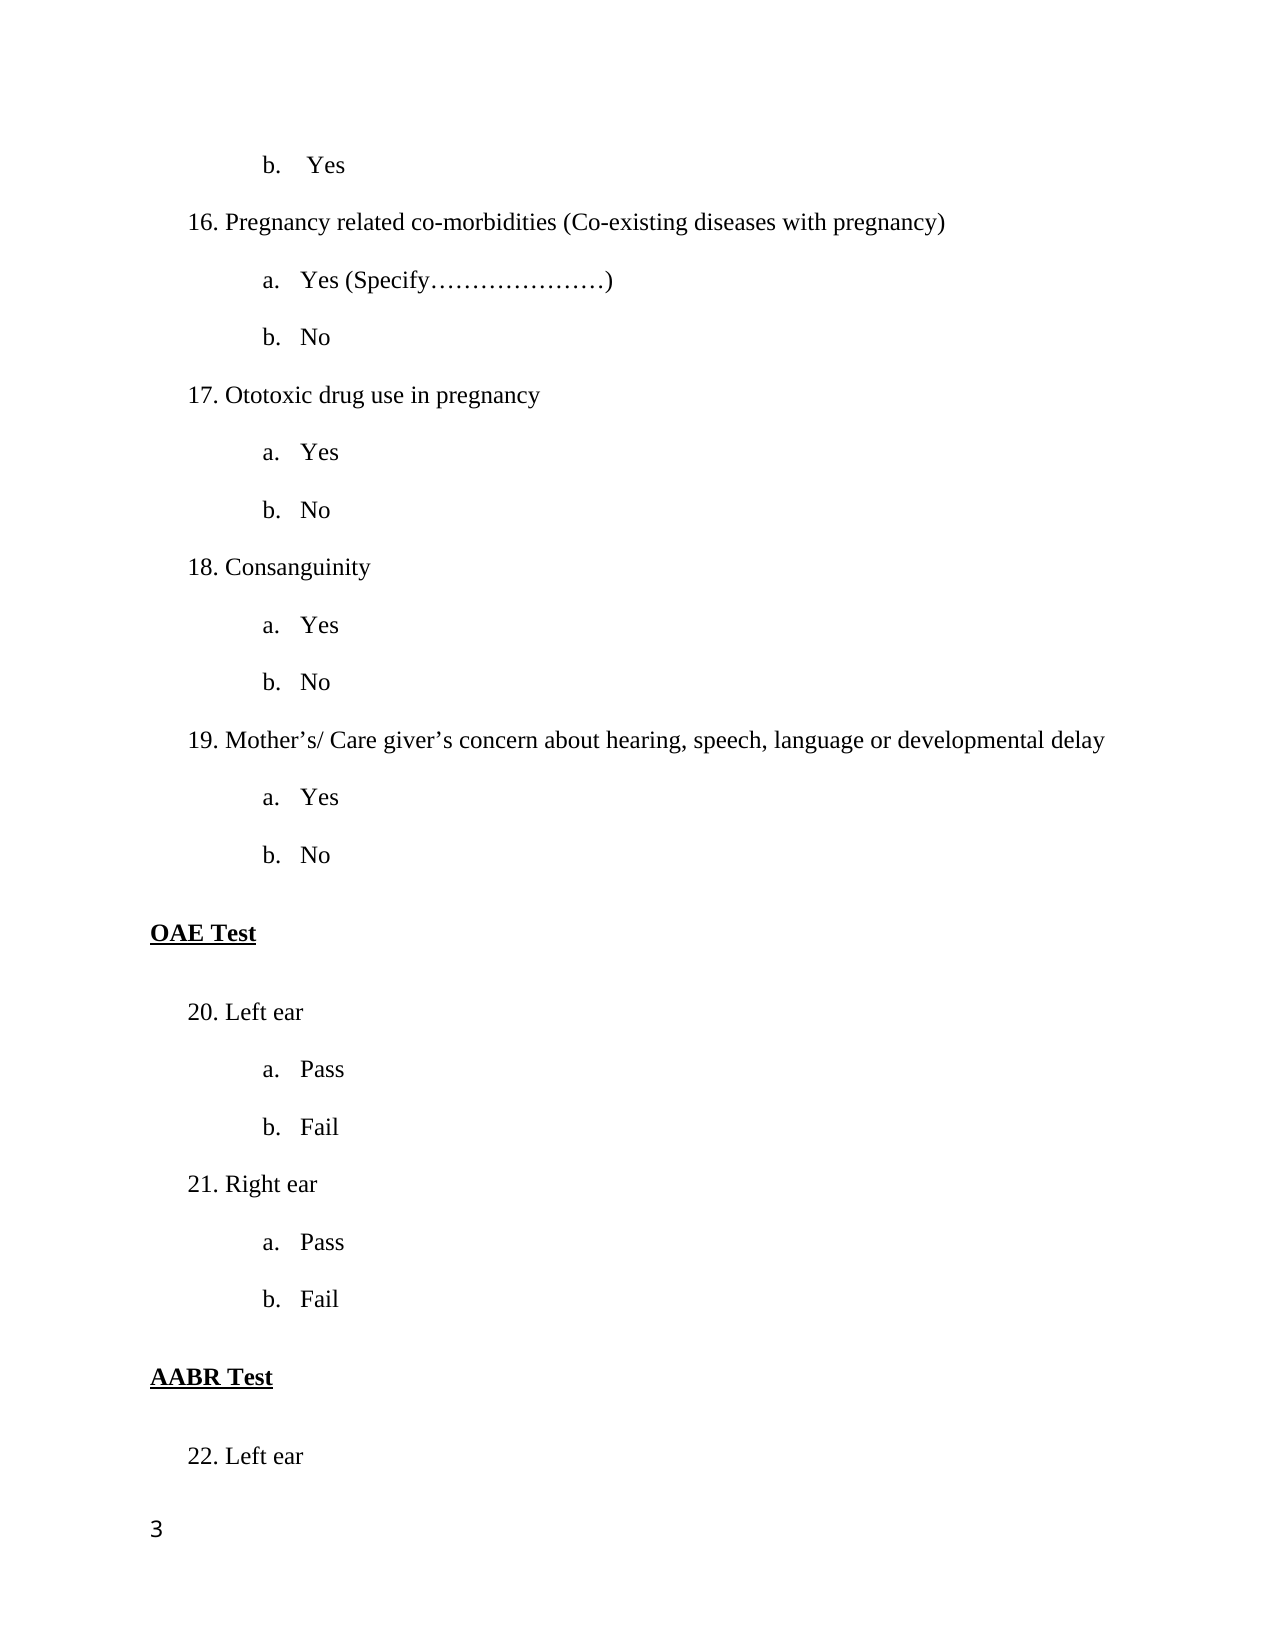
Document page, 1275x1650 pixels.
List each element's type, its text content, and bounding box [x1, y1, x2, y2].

list Left ear [187, 1441, 1125, 1469]
list Yes [262, 610, 1125, 639]
list Yes [262, 150, 1125, 179]
list No [262, 495, 1125, 524]
text OAE Test [150, 918, 1125, 947]
list Pregnancy related co-morbidities (Co-existing diseases with pregnancy) [187, 207, 1125, 236]
list No [262, 667, 1125, 696]
list No [262, 840, 1125, 869]
list Pass [262, 1227, 1125, 1255]
list Mother’s/ Care giver’s concern about hearing, speech, language or developmental delay [187, 725, 1125, 754]
list Ototoxic drug use in pregnancy [187, 380, 1125, 409]
list Yes [262, 782, 1125, 811]
list Pass [262, 1054, 1125, 1083]
list Left ear [187, 997, 1125, 1025]
list Yes [262, 437, 1125, 466]
list Fail [262, 1284, 1125, 1313]
list Fail [262, 1112, 1125, 1140]
list Yes (Specify…………………) [262, 265, 1125, 294]
list No [262, 322, 1125, 351]
list Right ear [187, 1169, 1125, 1198]
text AABR Test [150, 1362, 1125, 1391]
list Consanguinity [187, 552, 1125, 581]
